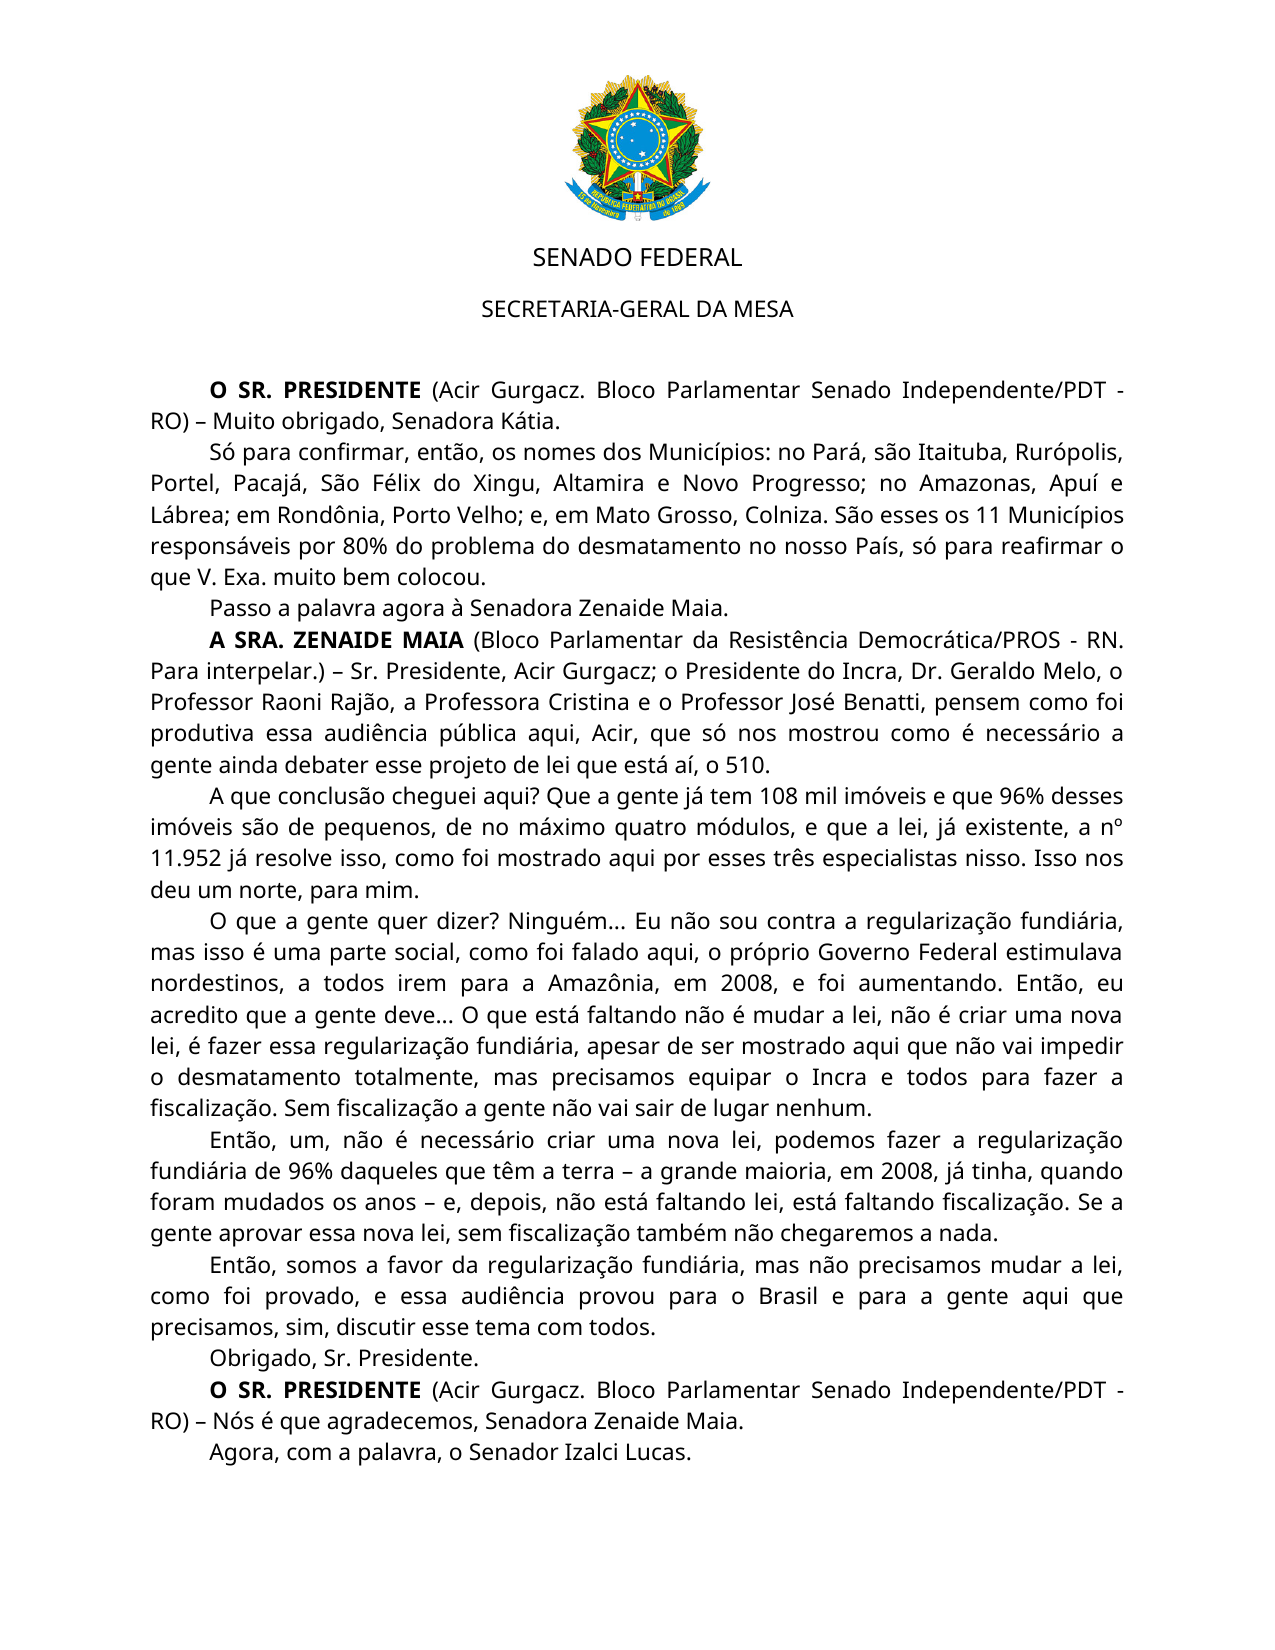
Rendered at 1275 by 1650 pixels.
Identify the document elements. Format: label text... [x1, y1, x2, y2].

text Agora, com a palavra, o Senador Izalci Lucas. [150, 1436, 1125, 1467]
text O que a gente quer dizer? Ninguém... Eu não sou contra a regularização fundiária, mas isso é uma parte social, como foi falado aqui, o próprio Governo Federal estimulava nordestinos, a todos irem para a Amazônia, em 2008, e foi aumentando. Então, eu acredito que a gente deve... O que está faltando não é mudar a lei, não é criar uma nova lei, é fazer essa regularização fundiária, apesar de ser mostrado aqui que não vai impedir o desmatamento totalmente, mas precisamos equipar o Incra e todos para fazer a fiscalização. Sem fiscalização a gente não vai sair de lugar nenhum. [150, 905, 1125, 1124]
text A que conclusão cheguei aqui? Que a gente já tem 108 mil imóveis e que 96% desses imóveis são de pequenos, de no máximo quatro módulos, e que a lei, já existente, a nº 11.952 já resolve isso, como foi mostrado aqui por esses três especialistas nisso. Isso nos deu um norte, para mim. [150, 780, 1125, 905]
text O SR. PRESIDENTE (Acir Gurgacz. Bloco Parlamentar Senado Independente/PDT - RO) – Nós é que agradecemos, Senadora Zenaide Maia. [150, 1374, 1125, 1436]
text A SRA. ZENAIDE MAIA (Bloco Parlamentar da Resistência Democrática/PROS - RN. Para interpelar.) – Sr. Presidente, Acir Gurgacz; o Presidente do Incra, Dr. Geraldo Melo, o Professor Raoni Rajão, a Professora Cristina e o Professor José Benatti, pensem como foi produtiva essa audiência pública aqui, Acir, que só nos mostrou como é necessário a gente ainda debater esse projeto de lei que está aí, o 510. [150, 624, 1125, 780]
text Então, somos a favor da regularização fundiária, mas não precisamos mudar a lei, como foi provado, e essa audiência provou para o Brasil e para a gente aqui que precisamos, sim, discutir esse tema com todos. [150, 1249, 1125, 1342]
text Obrigado, Sr. Presidente. [150, 1342, 1125, 1374]
text Só para confirmar, então, os nomes dos Municípios: no Pará, são Itaituba, Rurópolis, Portel, Pacajá, São Félix do Xingu, Altamira e Novo Progresso; no Amazonas, Apuí e Lábrea; em Rondônia, Porto Velho; e, em Mato Grosso, Colniza. São esses os 11 Municípios responsáveis por 80% do problema do desmatamento no nosso País, só para reafirmar o que V. Exa. muito bem colocou. [150, 436, 1125, 592]
picture [564, 75, 711, 221]
text Então, um, não é necessário criar uma nova lei, podemos fazer a regularização fundiária de 96% daqueles que têm a terra – a grande maioria, em 2008, já tinha, quando foram mudados os anos – e, depois, não está faltando lei, está faltando fiscalização. Se a gente aprovar essa nova lei, sem fiscalização também não chegaremos a nada. [150, 1124, 1125, 1249]
text Passo a palavra agora à Senadora Zenaide Maia. [150, 592, 1125, 624]
text O SR. PRESIDENTE (Acir Gurgacz. Bloco Parlamentar Senado Independente/PDT - RO) – Muito obrigado, Senadora Kátia. [150, 374, 1125, 436]
